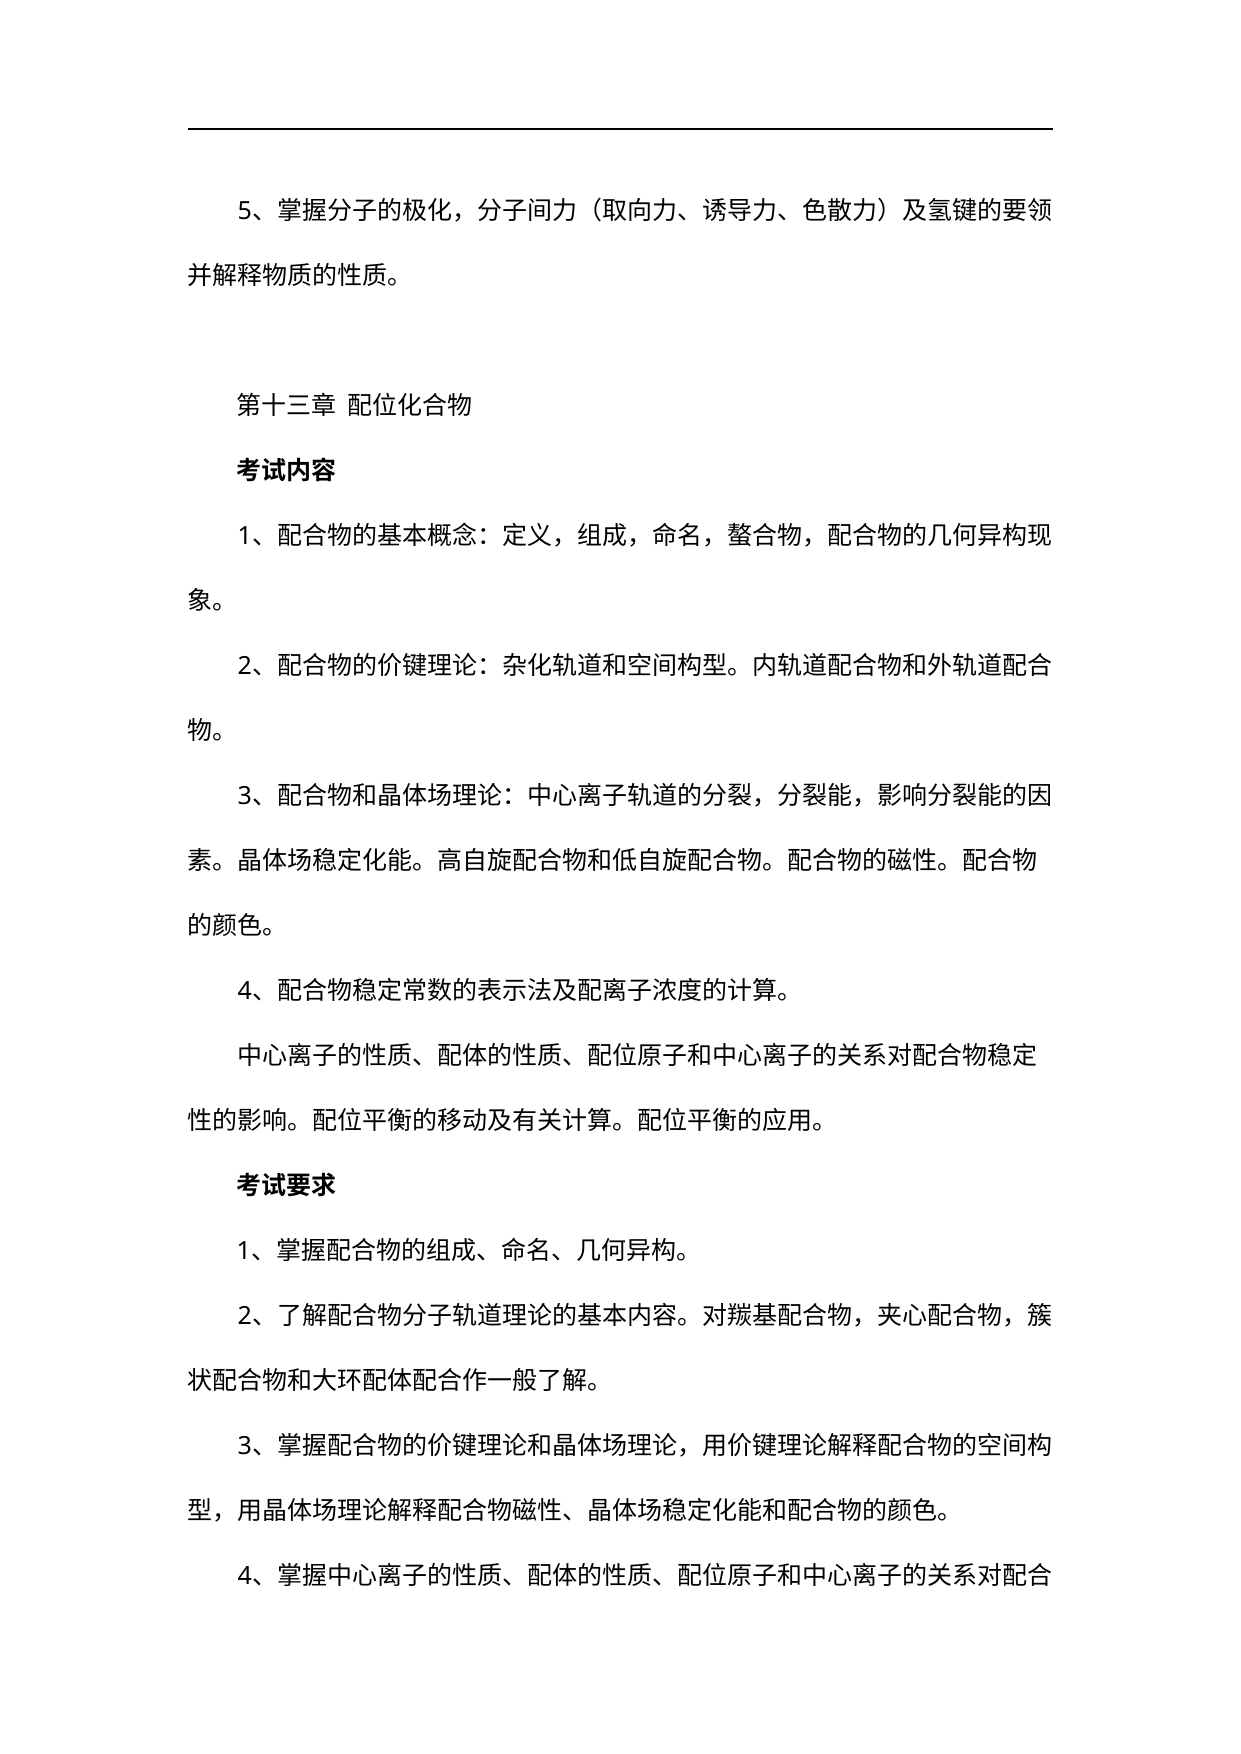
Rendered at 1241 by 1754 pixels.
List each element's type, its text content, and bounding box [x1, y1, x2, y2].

text 4、配合物稳定常数的表示法及配离子浓度的计算。 [187, 942, 1054, 1007]
text 1、配合物的基本概念：定义，组成，命名，螯合物，配合物的几何异构现象。 [187, 487, 1054, 617]
text 2、了解配合物分子轨道理论的基本内容。对羰基配合物，夹心配合物，簇状配合物和大环配体配合作一般了解。 [187, 1267, 1054, 1397]
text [187, 1527, 1054, 1592]
text 1、掌握配合物的组成、命名、几何异构。 [187, 1202, 1054, 1267]
text 5、掌握分子的极化，分子间力（取向力、诱导力、色散力）及氢键的要领并解释物质的性质。 [187, 162, 1054, 292]
text 中心离子的性质、配体的性质、配位原子和中心离子的关系对配合物稳定性的影响。配位平衡的移动及有关计算。配位平衡的应用。 [187, 1007, 1054, 1137]
text 2、配合物的价键理论：杂化轨道和空间构型。内轨道配合物和外轨道配合物。 [187, 617, 1054, 747]
text 考试内容 [187, 422, 1054, 487]
text 3、配合物和晶体场理论：中心离子轨道的分裂，分裂能，影响分裂能的因素。晶体场稳定化能。高自旋配合物和低自旋配合物。配合物的磁性。配合物的颜色。 [187, 747, 1054, 942]
text 3、掌握配合物的价键理论和晶体场理论，用价键理论解释配合物的空间构型，用晶体场理论解释配合物磁性、晶体场稳定化能和配合物的颜色。 [187, 1397, 1054, 1527]
text 第十三章 配位化合物 [187, 357, 1054, 422]
text 考试要求 [187, 1137, 1054, 1202]
